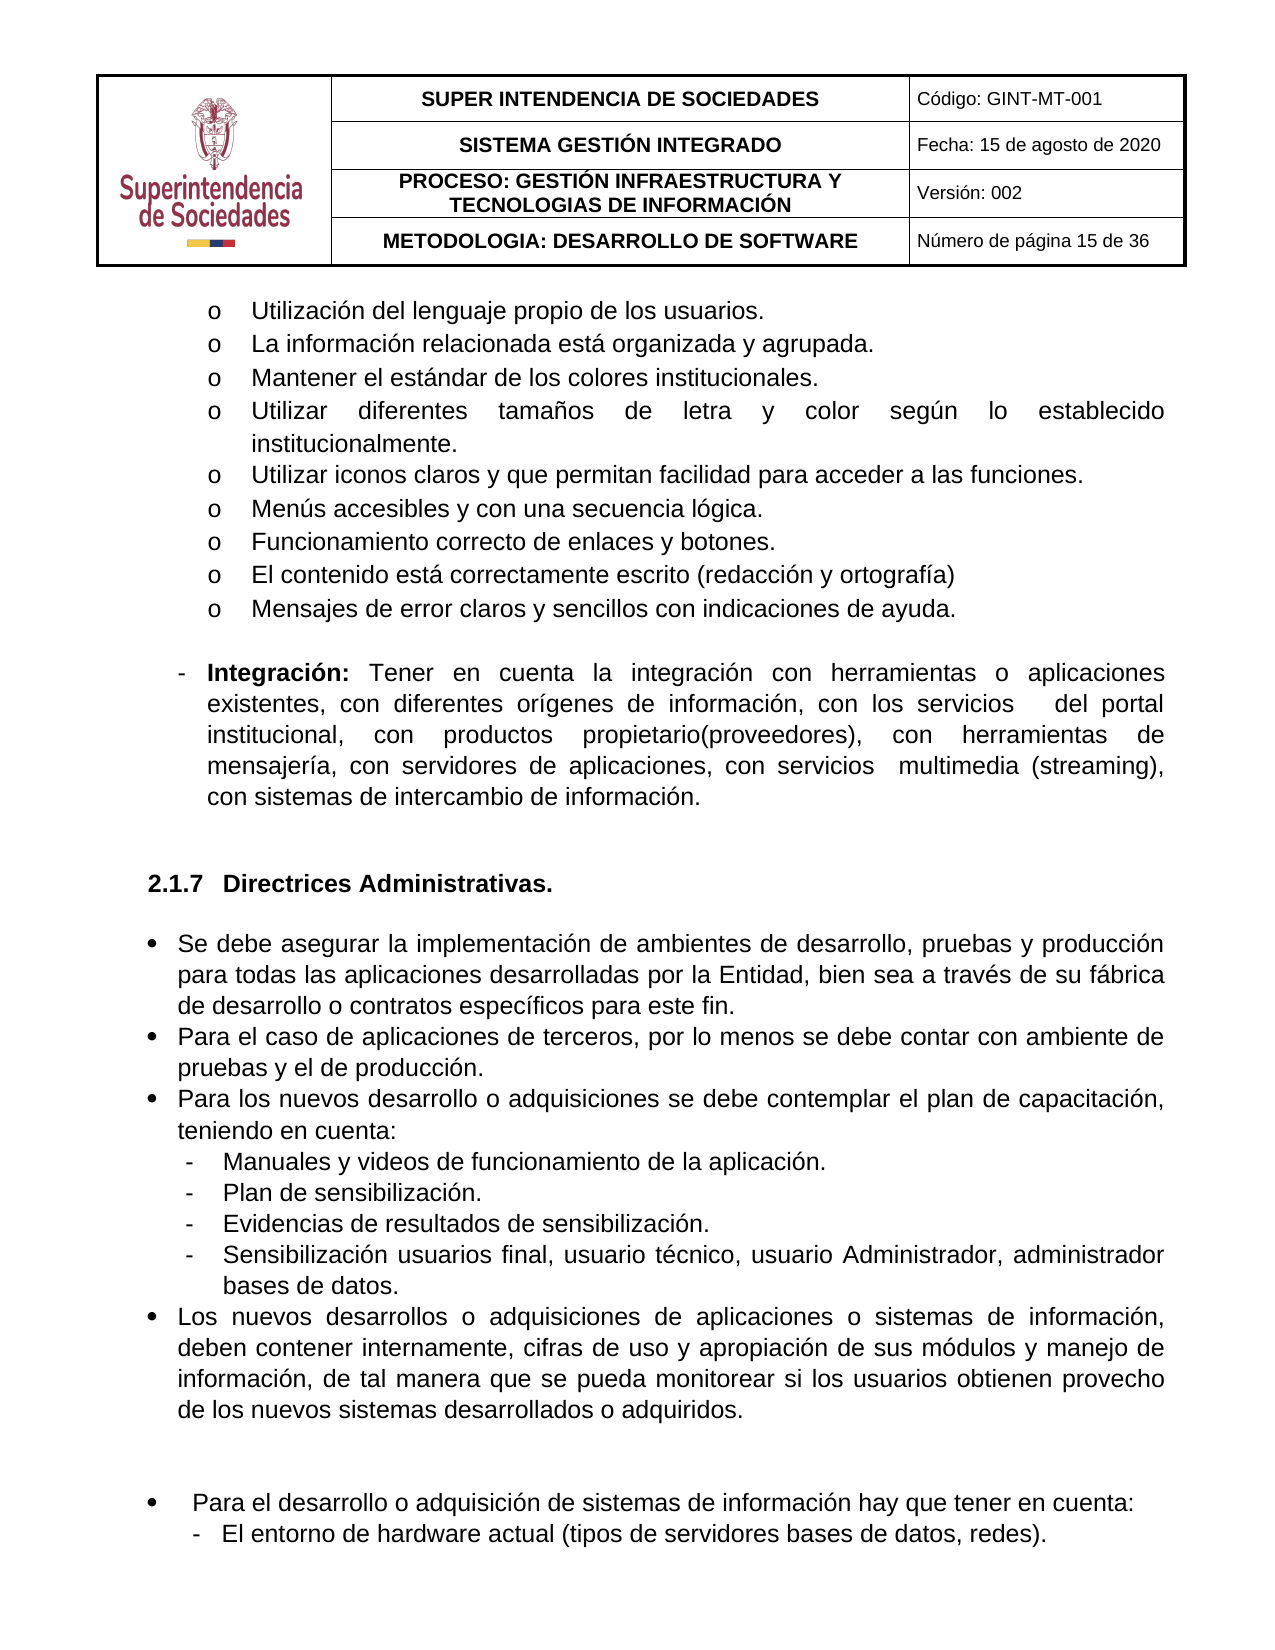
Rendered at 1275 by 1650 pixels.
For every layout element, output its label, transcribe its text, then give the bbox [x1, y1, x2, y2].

list Plan de sensibilización. [185, 1178, 1166, 1206]
list El contenido está correctamente escrito (redacción y ortografía) [207, 560, 1166, 591]
list Integración: Tener en cuenta la integración con herramientas o aplicaciones existentes, con diferentes orígenes de información, con los servicios del portal institucional, con productos propietario(proveedores), con herramientas de mensajería, con servidores de aplicaciones, con servicios multimedia (streaming), con sistemas de intercambio de información. [177, 658, 1166, 811]
list Menús accesibles y con una secuencia lógica. [207, 494, 1166, 524]
list Para el caso de aplicaciones de terceros, por lo menos se debe contar con ambiente de pruebas y el de producción. [148, 1022, 1166, 1082]
list Los nuevos desarrollos o adquisiciones de aplicaciones o sistemas de información, deben contener internamente, cifras de uso y apropiación de sus módulos y manejo de información, de tal manera que se pueda monitorear si los usuarios obtienen provecho de los nuevos sistemas desarrollados o adquiridos. [148, 1302, 1166, 1424]
picture [117, 88, 313, 253]
list Utilizar diferentes tamaños de letra y color según lo establecido institucionalmente. [207, 396, 1166, 458]
subtitle Directrices Administrativas. [148, 869, 1166, 898]
list Sensibilización usuarios final, usuario técnico, usuario Administrador, administrador bases de datos. [185, 1240, 1166, 1299]
list Manuales y videos de funcionamiento de la aplicación. [185, 1147, 1166, 1175]
list La información relacionada está organizada y agrupada. [207, 329, 1166, 360]
list Para los nuevos desarrollo o adquisiciones se debe contemplar el plan de capacitación, teniendo en cuenta: [148, 1084, 1166, 1144]
list Utilización del lenguaje propio de los usuarios. [207, 296, 1166, 327]
list Utilizar iconos claros y que permitan facilidad para acceder a las funciones. [207, 460, 1166, 491]
list Se debe asegurar la implementación de ambientes de desarrollo, pruebas y producción para todas las aplicaciones desarrolladas por la Entidad, bien sea a través de su fábrica de desarrollo o contratos específicos para este fin. [148, 929, 1166, 1020]
list El entorno de hardware actual (tipos de servidores bases de datos, redes). [192, 1519, 1166, 1548]
list Mantener el estándar de los colores institucionales. [207, 363, 1166, 394]
list Mensajes de error claros y sencillos con indicaciones de ayuda. [207, 594, 1166, 624]
list Evidencias de resultados de sensibilización. [185, 1209, 1166, 1237]
list Para el desarrollo o adquisición de sistemas de información hay que tener en cuenta: [148, 1488, 1166, 1517]
list Funcionamiento correcto de enlaces y botones. [207, 527, 1166, 558]
